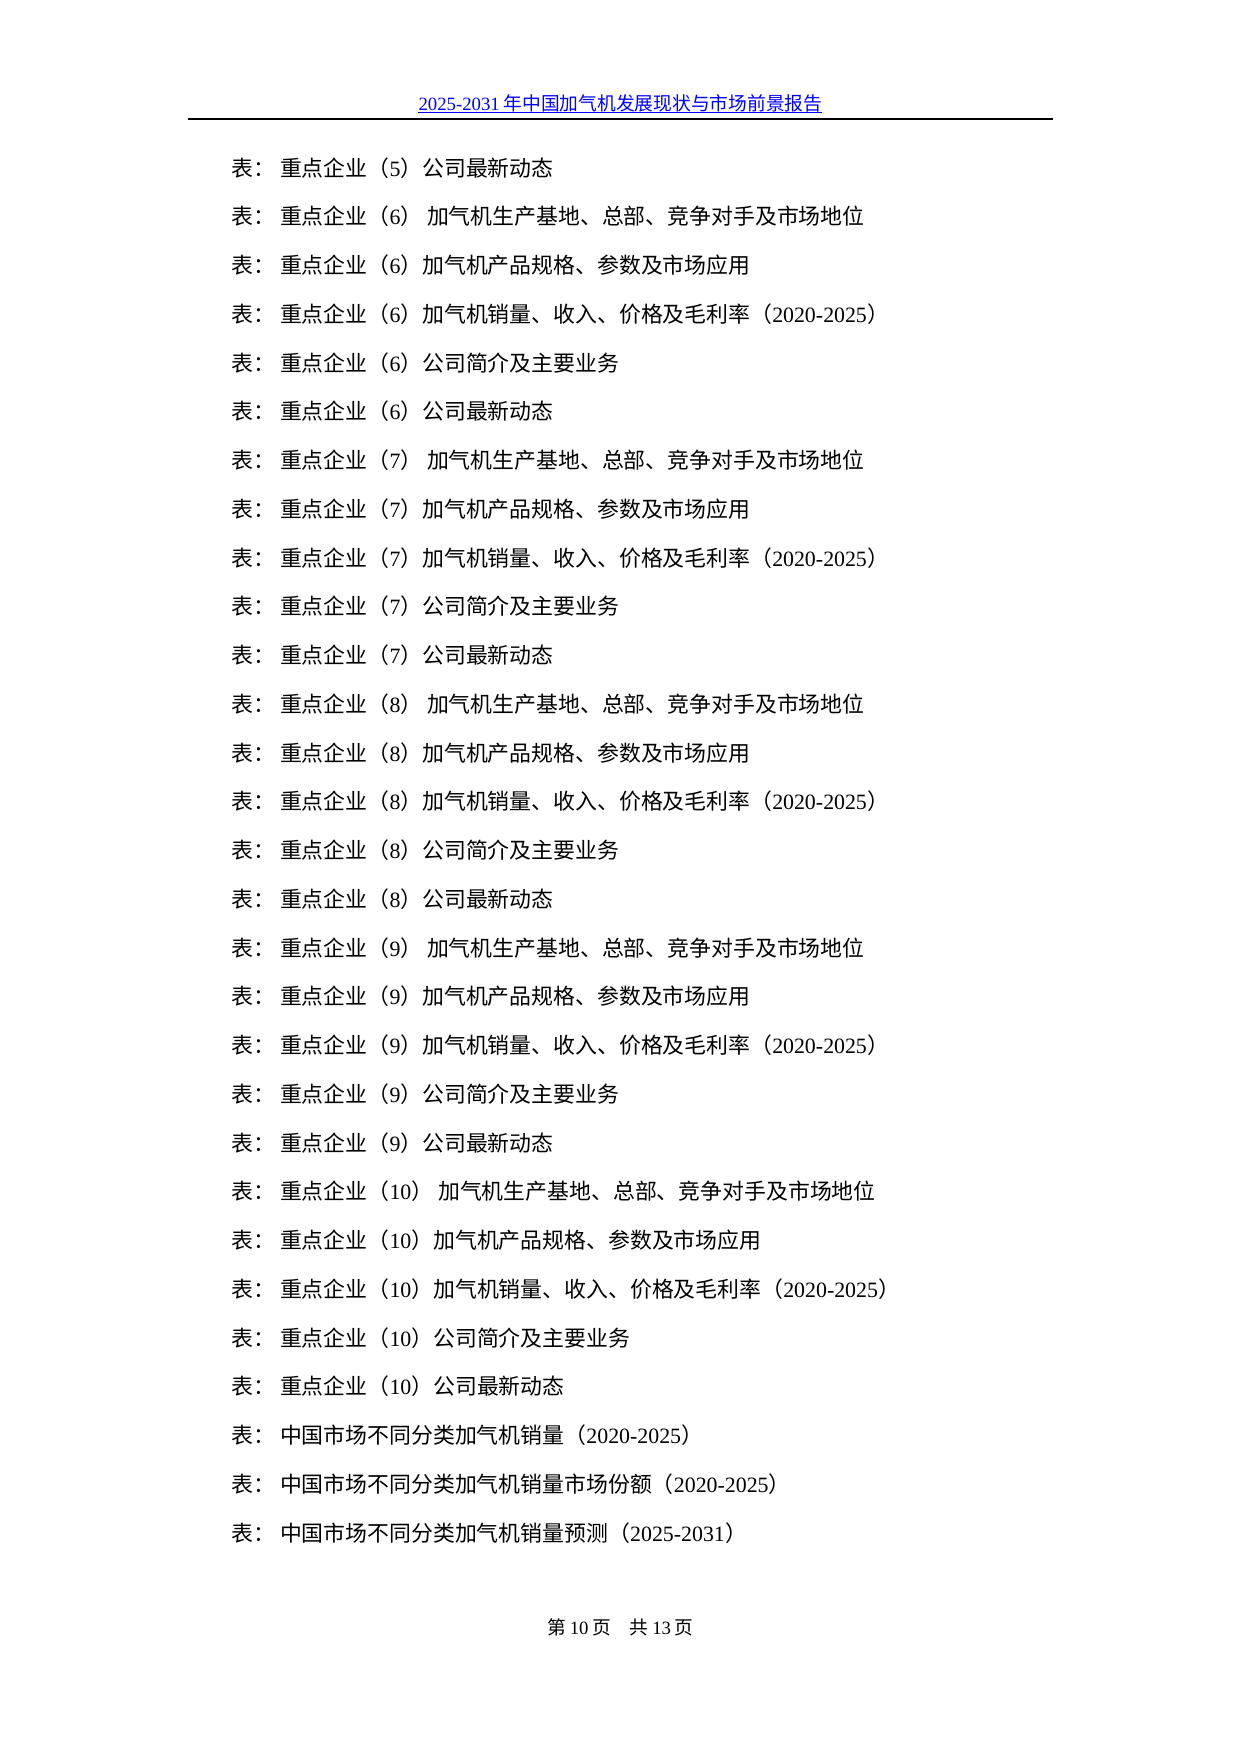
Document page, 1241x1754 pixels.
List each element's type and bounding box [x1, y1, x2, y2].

text [187, 150, 1053, 1548]
